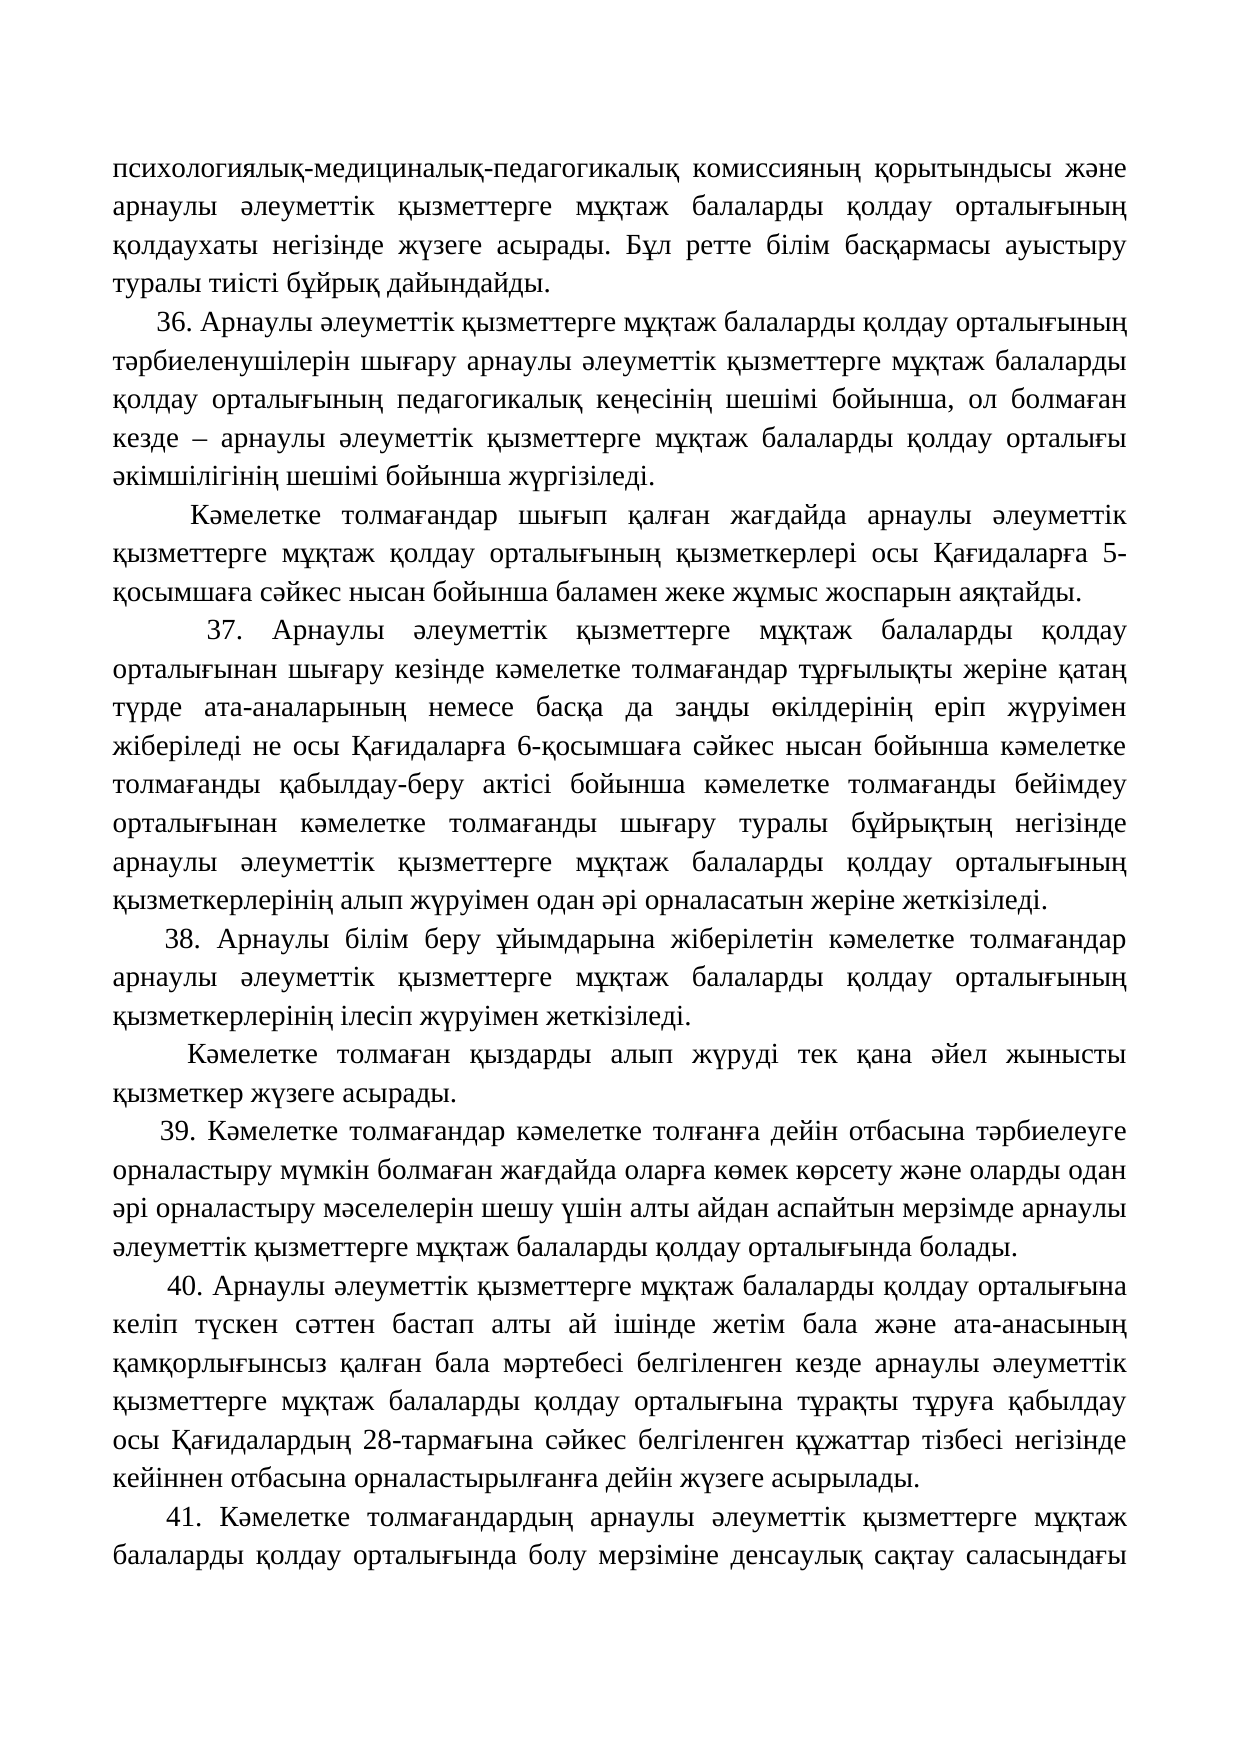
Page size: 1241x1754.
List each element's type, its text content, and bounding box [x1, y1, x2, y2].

text 37. Арнаулы әлеуметтік қызметтерге мұқтаж балаларды қолдау орталығынан шығару кезінде кәмелетке толмағандар тұрғылықты жеріне қатаң түрде ата-аналарының немесе басқа да заңды өкілдерінің еріп жүруімен жіберіледі не осы Қағидаларға 6-қосымшаға сәйкес нысан бойынша кәмелетке толмағанды қабылдау-беру актісі бойынша кәмелетке толмағанды бейімдеу орталығынан кәмелетке толмағанды шығару туралы бұйрықтың негізінде арнаулы әлеуметтік қызметтерге мұқтаж балаларды қолдау орталығының қызметкерлерінің алып жүруімен одан әрі орналасатын жеріне жеткізіледі. [112, 612, 1128, 916]
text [112, 1499, 1128, 1571]
text Кәмелетке толмағандар шығып қалған жағдайда арнаулы әлеуметтік қызметтерге мұқтаж қолдау орталығының қызметкерлері осы Қағидаларға 5-қосымшаға сәйкес нысан бойынша баламен жеке жұмыс жоспарын аяқтайды. [112, 497, 1128, 607]
text 40. Арнаулы әлеуметтік қызметтерге мұқтаж балаларды қолдау орталығына келіп түскен сәттен бастап алты ай ішінде жетім бала және ата-анасының қамқорлығынсыз қалған бала мәртебесі белгіленген кезде арнаулы әлеуметтік қызметтерге мұқтаж балаларды қолдау орталығына тұрақты тұруға қабылдау осы Қағидалардың 28-тармағына сәйкес белгіленген құжаттар тізбесі негізінде кейіннен отбасына орналастырылғанға дейін жүзеге асырылады. [112, 1268, 1128, 1494]
text 36. Арнаулы әлеуметтік қызметтерге мұқтаж балаларды қолдау орталығының тәрбиеленушілерін шығару арнаулы әлеуметтік қызметтерге мұқтаж балаларды қолдау орталығының педагогикалық кеңесінің шешімі бойынша, ол болмаған кезде – арнаулы әлеуметтік қызметтерге мұқтаж балаларды қолдау орталығы әкімшілігінің шешімі бойынша жүргізіледі. [112, 304, 1128, 492]
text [112, 150, 1128, 299]
text 38. Арнаулы білім беру ұйымдарына жіберілетін кәмелетке толмағандар арнаулы әлеуметтік қызметтерге мұқтаж балаларды қолдау орталығының қызметкерлерінің ілесіп жүруімен жеткізіледі. [112, 921, 1128, 1031]
text 39. Кәмелетке толмағандар кәмелетке толғанға дейін отбасына тәрбиелеуге орналастыру мүмкін болмаған жағдайда оларға көмек көрсету және оларды одан әрі орналастыру мәселелерін шешу үшін алты айдан аспайтын мерзімде арнаулы әлеуметтік қызметтерге мұқтаж балаларды қолдау орталығында болады. [112, 1113, 1128, 1263]
text Кәмелетке толмаған қыздарды алып жүруді тек қана әйел жынысты қызметкер жүзеге асырады. [112, 1036, 1128, 1108]
